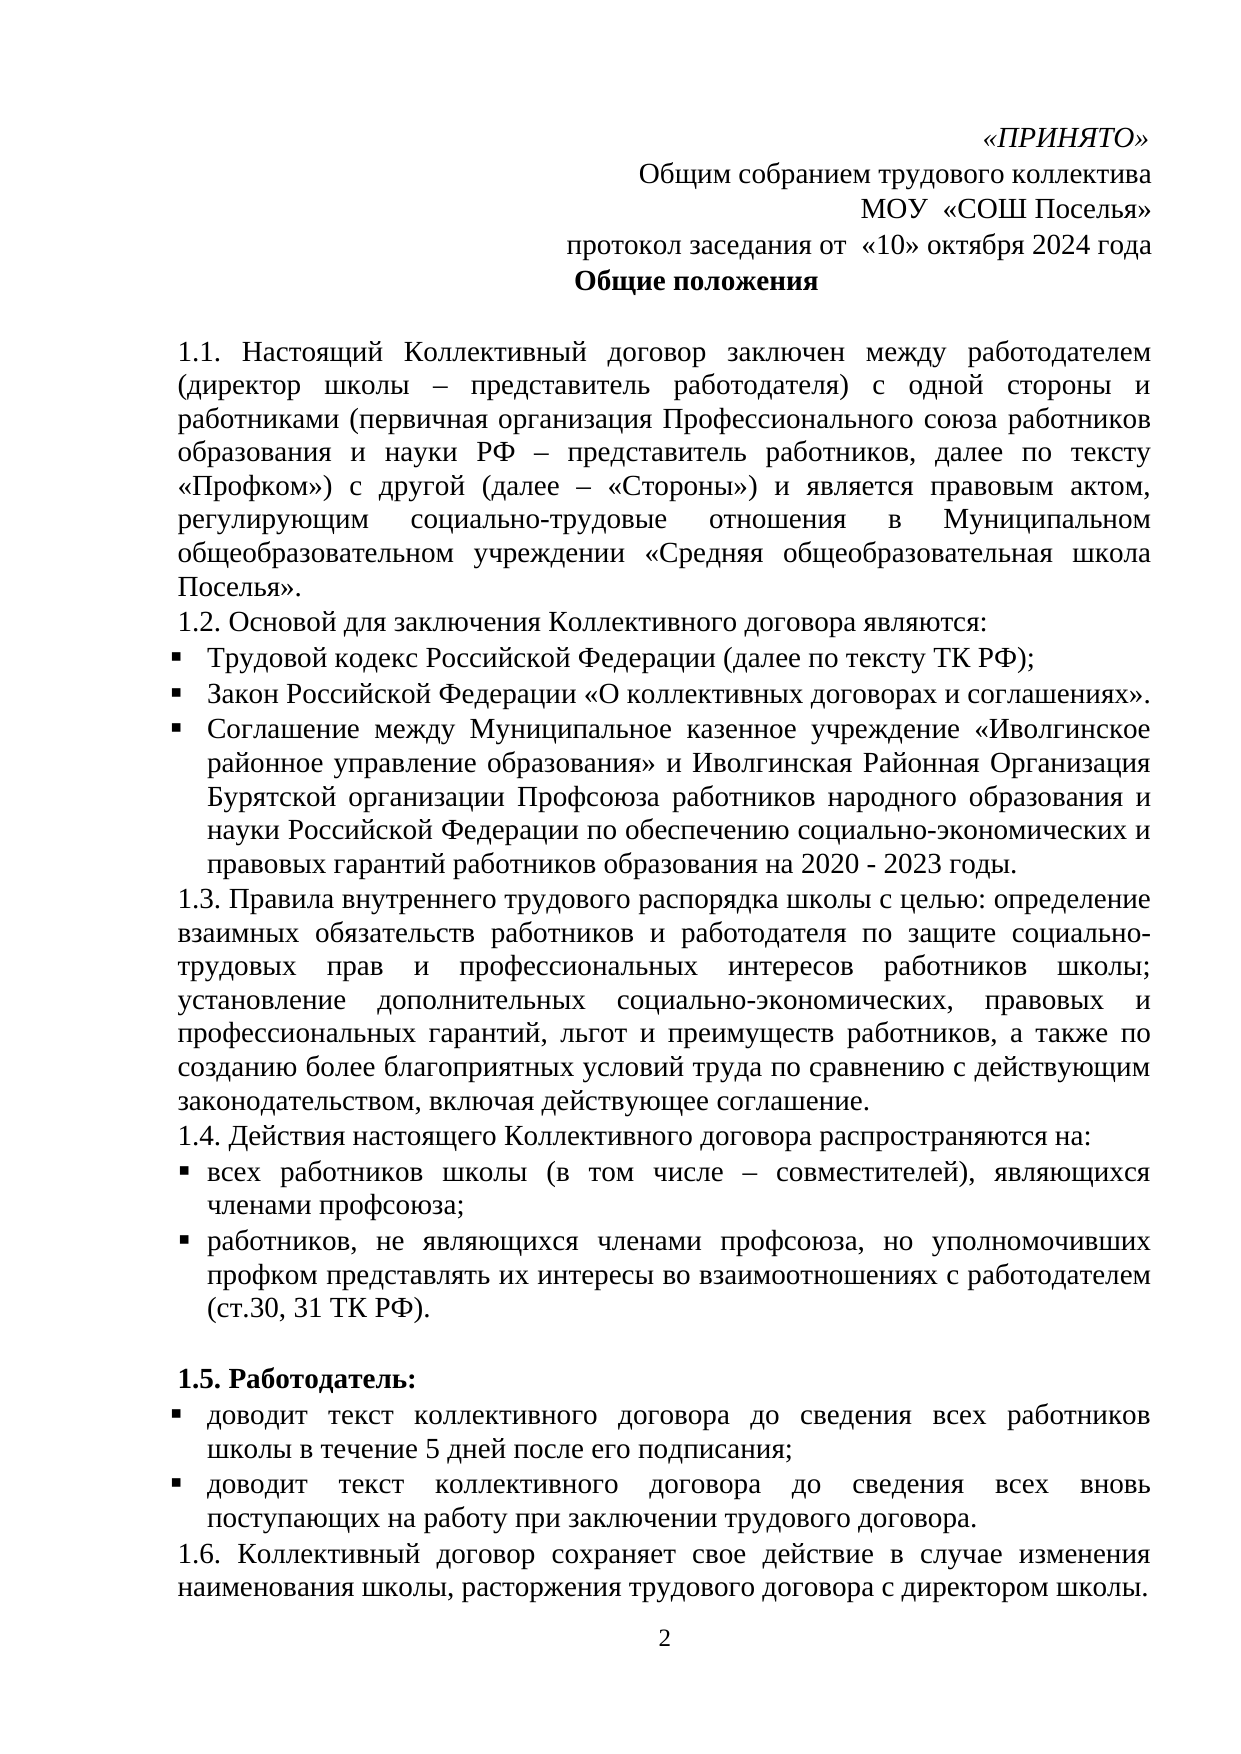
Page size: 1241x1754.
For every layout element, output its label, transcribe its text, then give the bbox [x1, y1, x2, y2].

list Закон Российской Федерации «О коллективных договорах и соглашениях». [169, 676, 1152, 709]
list доводит текст коллективного договора до сведения всех работников школы в течение 5 дней после его подписания; [169, 1397, 1152, 1464]
list доводит текст коллективного договора до сведения всех вновь поступающих на работу при заключении трудового договора. [169, 1466, 1152, 1534]
list работников, не являющихся членами профсоюза, но уполномочивших профком представлять их интересы во взаимоотношениях с работодателем (ст.30, 31 ТК РФ). [177, 1223, 1152, 1324]
text 1.4. Действия настоящего Коллективного договора распространяются на: [177, 1118, 1152, 1152]
text 1.2. Основой для заключения Коллективного договора являются: [177, 604, 1152, 638]
text Общим собранием трудового коллектива [177, 156, 1152, 189]
text МОУ «СОШ Поселья» [177, 191, 1152, 225]
text 1.5. Работодатель: [177, 1362, 1152, 1395]
text 1.3. Правила внутреннего трудового распорядка школы с целью: определение взаимных обязательств работников и работодателя по защите социально-трудовых прав и профессиональных интересов работников школы; установление дополнительных социально-экономических, правовых и профессиональных гарантий, льгот и преимуществ работников, а также по созданию более благоприятных условий труда по сравнению с действующим законодательством, включая действующее соглашение. [177, 881, 1152, 1116]
text протокол заседания от «10» октября 2024 года [177, 227, 1152, 261]
list Соглашение между Муниципальное казенное учреждение «Иволгинское районное управление образования» и Иволгинская Районная Организация Бурятской организации Профсоюза работников народного образования и науки Российской Федерации по обеспечению социально-экономических и правовых гарантий работников образования на 2020 - 2023 годы. [169, 711, 1152, 879]
text Общие положения [177, 263, 1152, 296]
text 1.6. Коллективный договор сохраняет свое действие в случае изменения наименования школы, расторжения трудового договора с директором школы. [177, 1536, 1152, 1603]
list всех работников школы (в том числе – совместителей), являющихся членами профсоюза; [177, 1154, 1152, 1221]
text 1.1. Настоящий Коллективный договор заключен между работодателем (директор школы – представитель работодателя) с одной стороны и работниками (первичная организация Профессионального союза работников образования и науки РФ – представитель работников, далее по тексту «Профком») с другой (далее – «Стороны») и является правовым актом, регулирующим социально-трудовые отношения в Муниципальном общеобразовательном учреждении «Средняя общеобразовательная школа Поселья». [177, 334, 1152, 602]
list Трудовой кодекс Российской Федерации (далее по тексту ТК РФ); [169, 640, 1152, 674]
text «ПРИНЯТО» [177, 120, 1152, 154]
